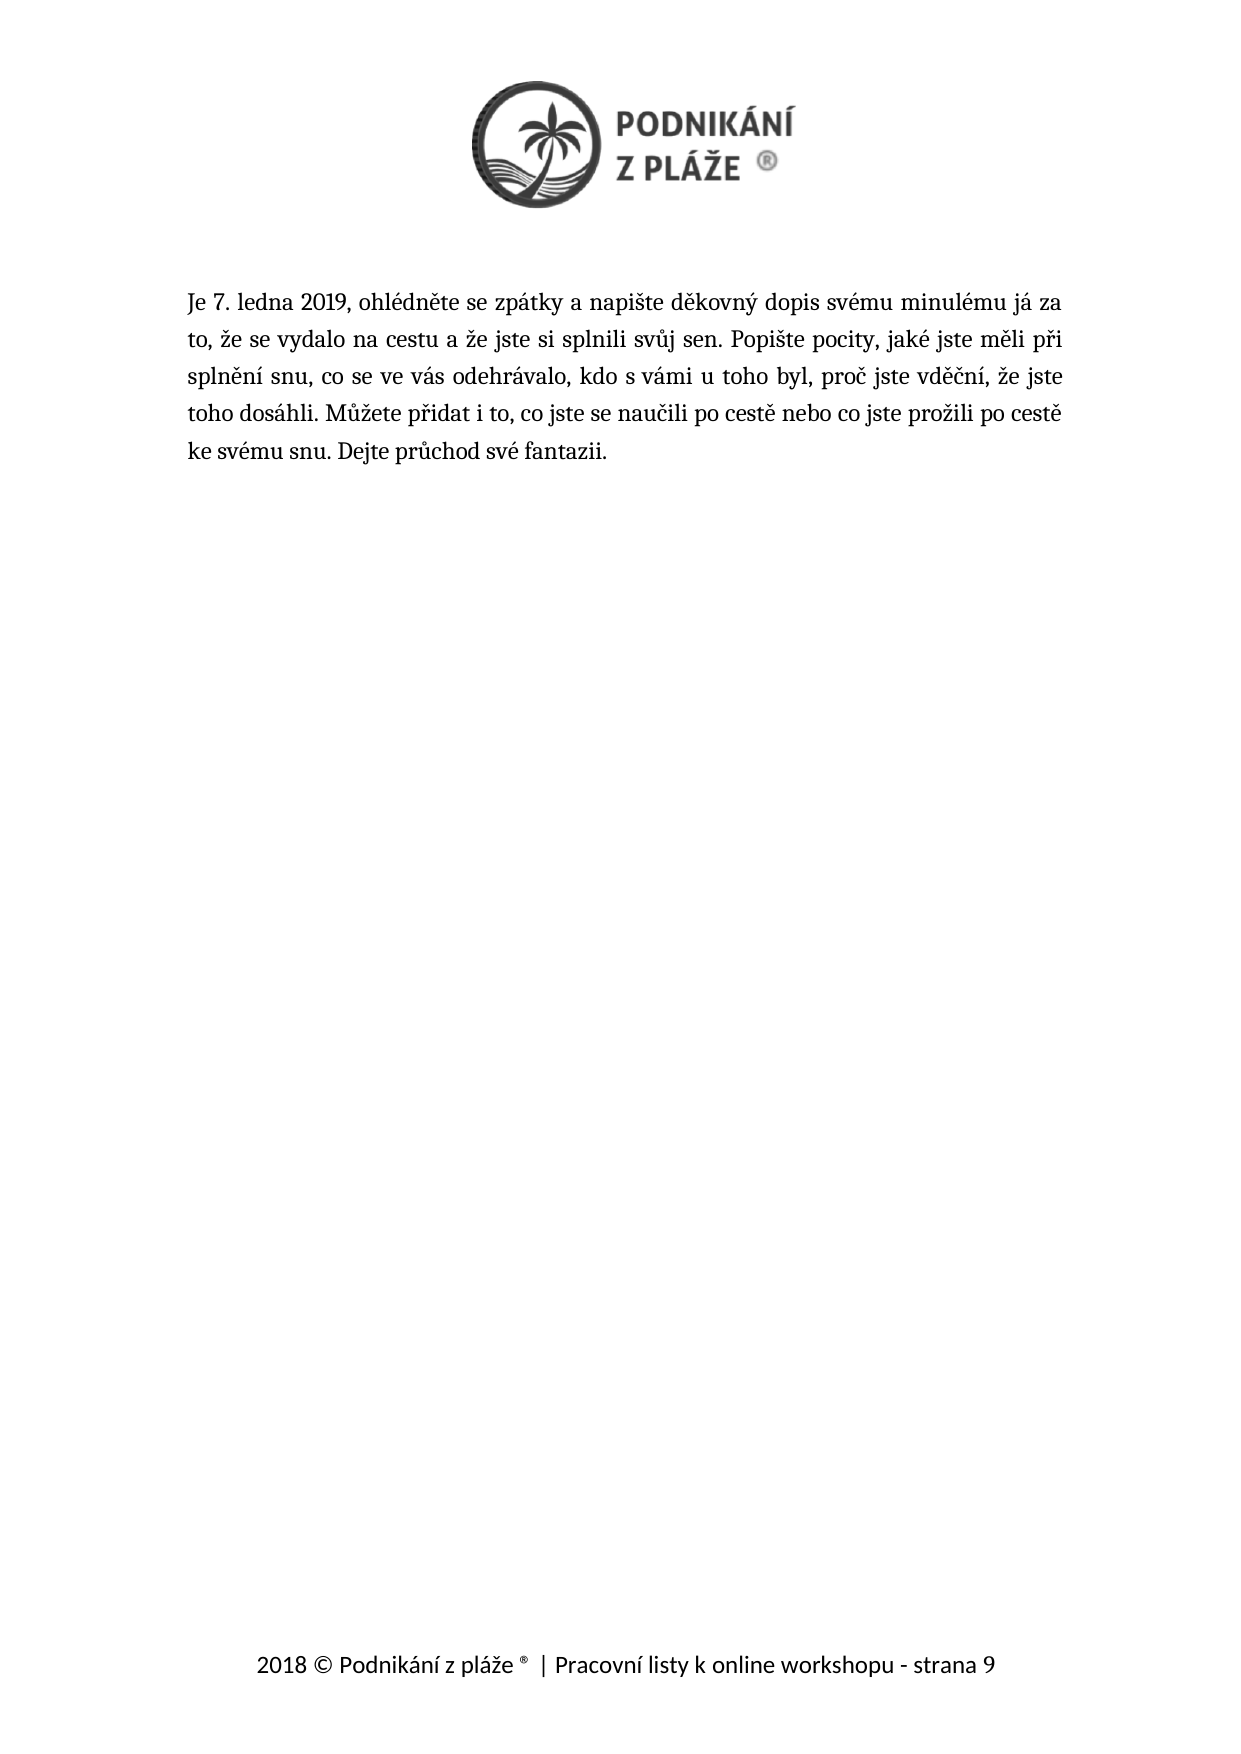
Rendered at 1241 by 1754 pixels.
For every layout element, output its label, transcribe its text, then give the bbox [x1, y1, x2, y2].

picture [462, 73, 813, 222]
text Je 7. ledna 2019, ohlédněte se zpátky a napište děkovný dopis svému minulému já za to, že se vydalo na cestu a že jste si splnili svůj sen. Popište pocity, jaké jste měli při splnění snu, co se ve vás odehrávalo, kdo s vámi u toho byl, proč jste vděční, že jste toho dosáhli. Můžete přidat i to, co jste se naučili po cestě nebo co jste prožili po cestě ke svému snu. Dejte průchod své fantazii. [187, 250, 1064, 465]
